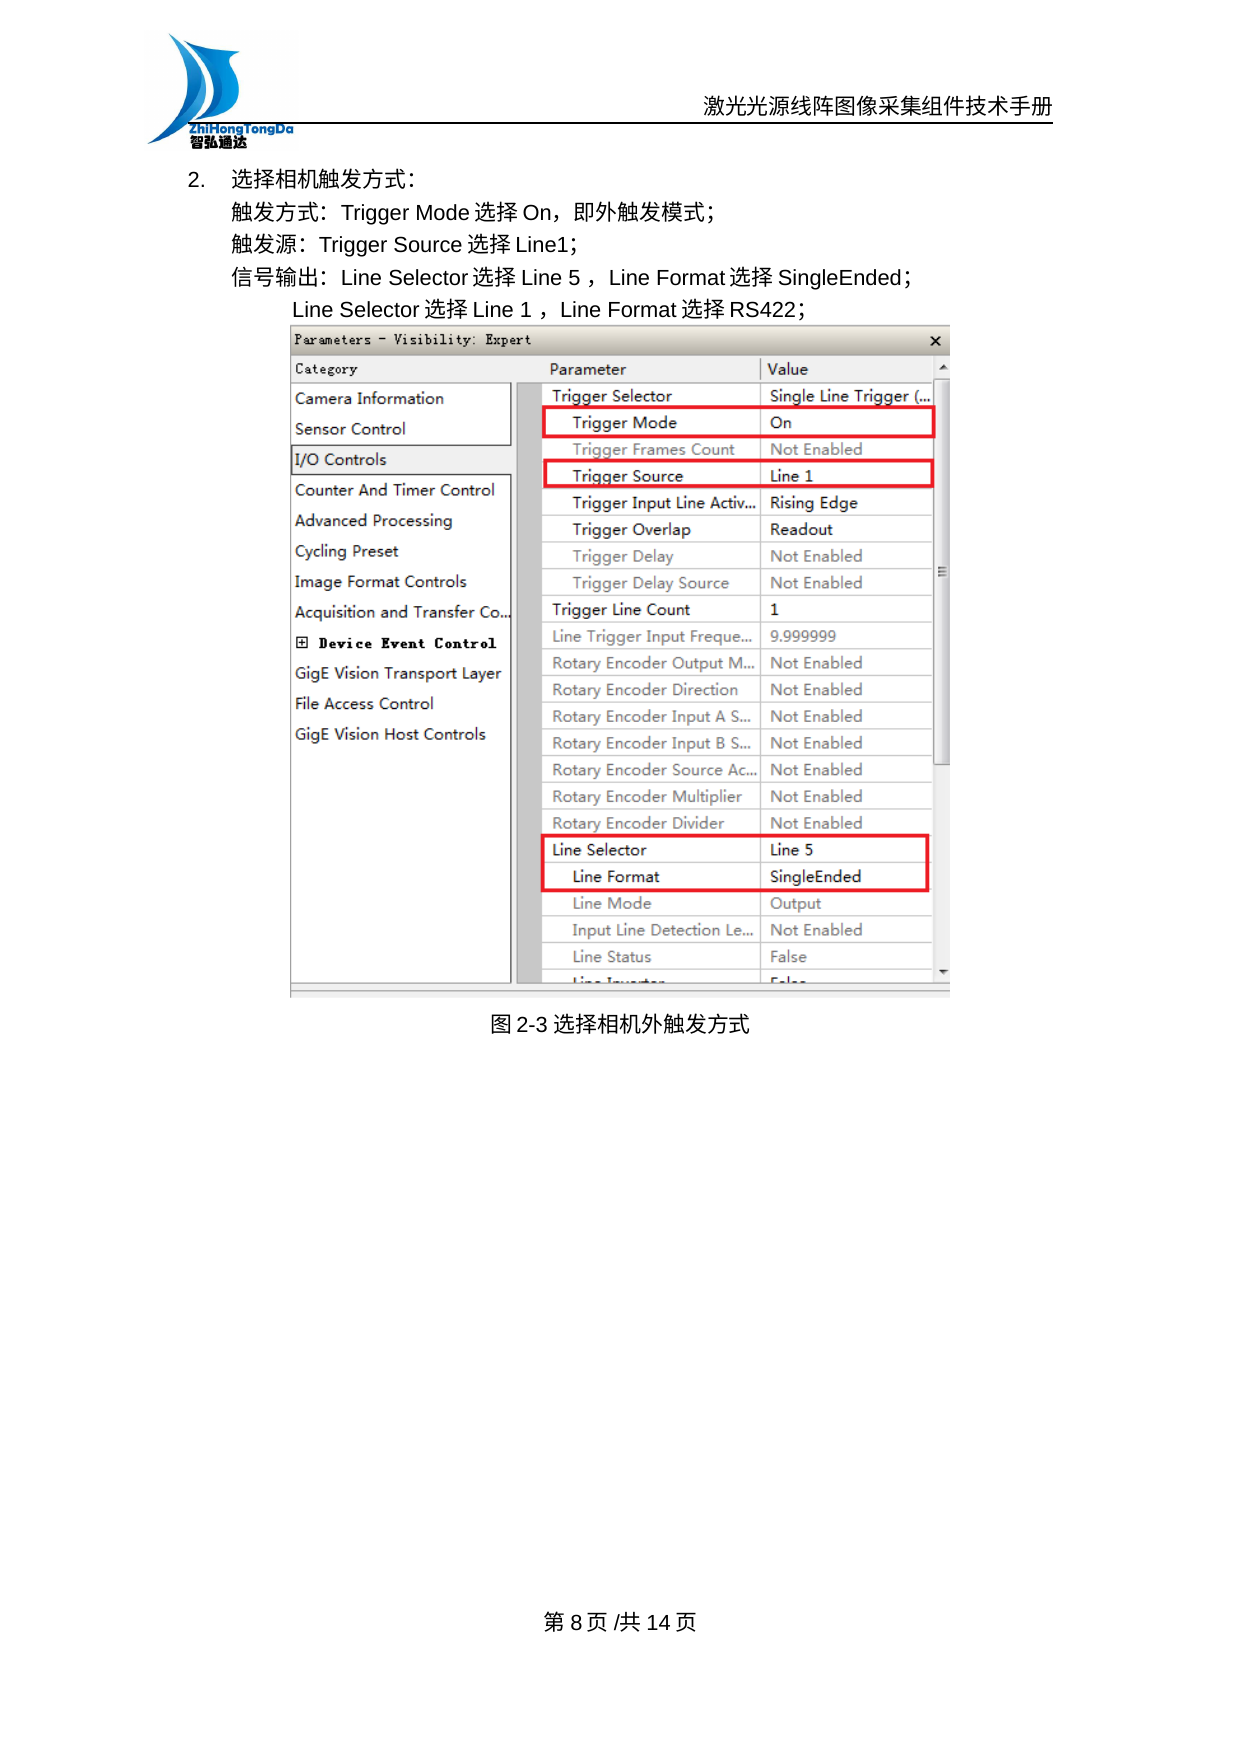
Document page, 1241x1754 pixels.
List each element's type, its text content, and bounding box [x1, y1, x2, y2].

text 触发源：Trigger Source选择Line1； [187, 227, 1053, 259]
text 触发方式：Trigger Mode选择On，即外触发模式； [187, 194, 1053, 227]
text Line Selector选择Line 1 ，Line Format选择RS422； [187, 292, 1053, 324]
picture [290, 324, 950, 1003]
list 选择相机触发方式： [187, 162, 1053, 194]
picture [143, 30, 299, 151]
text 图2-3 选择相机外触发方式 [187, 1007, 1053, 1039]
text 信号输出：Line Selector选择Line 5 ，Line Format选择SingleEnded； [187, 259, 1053, 292]
